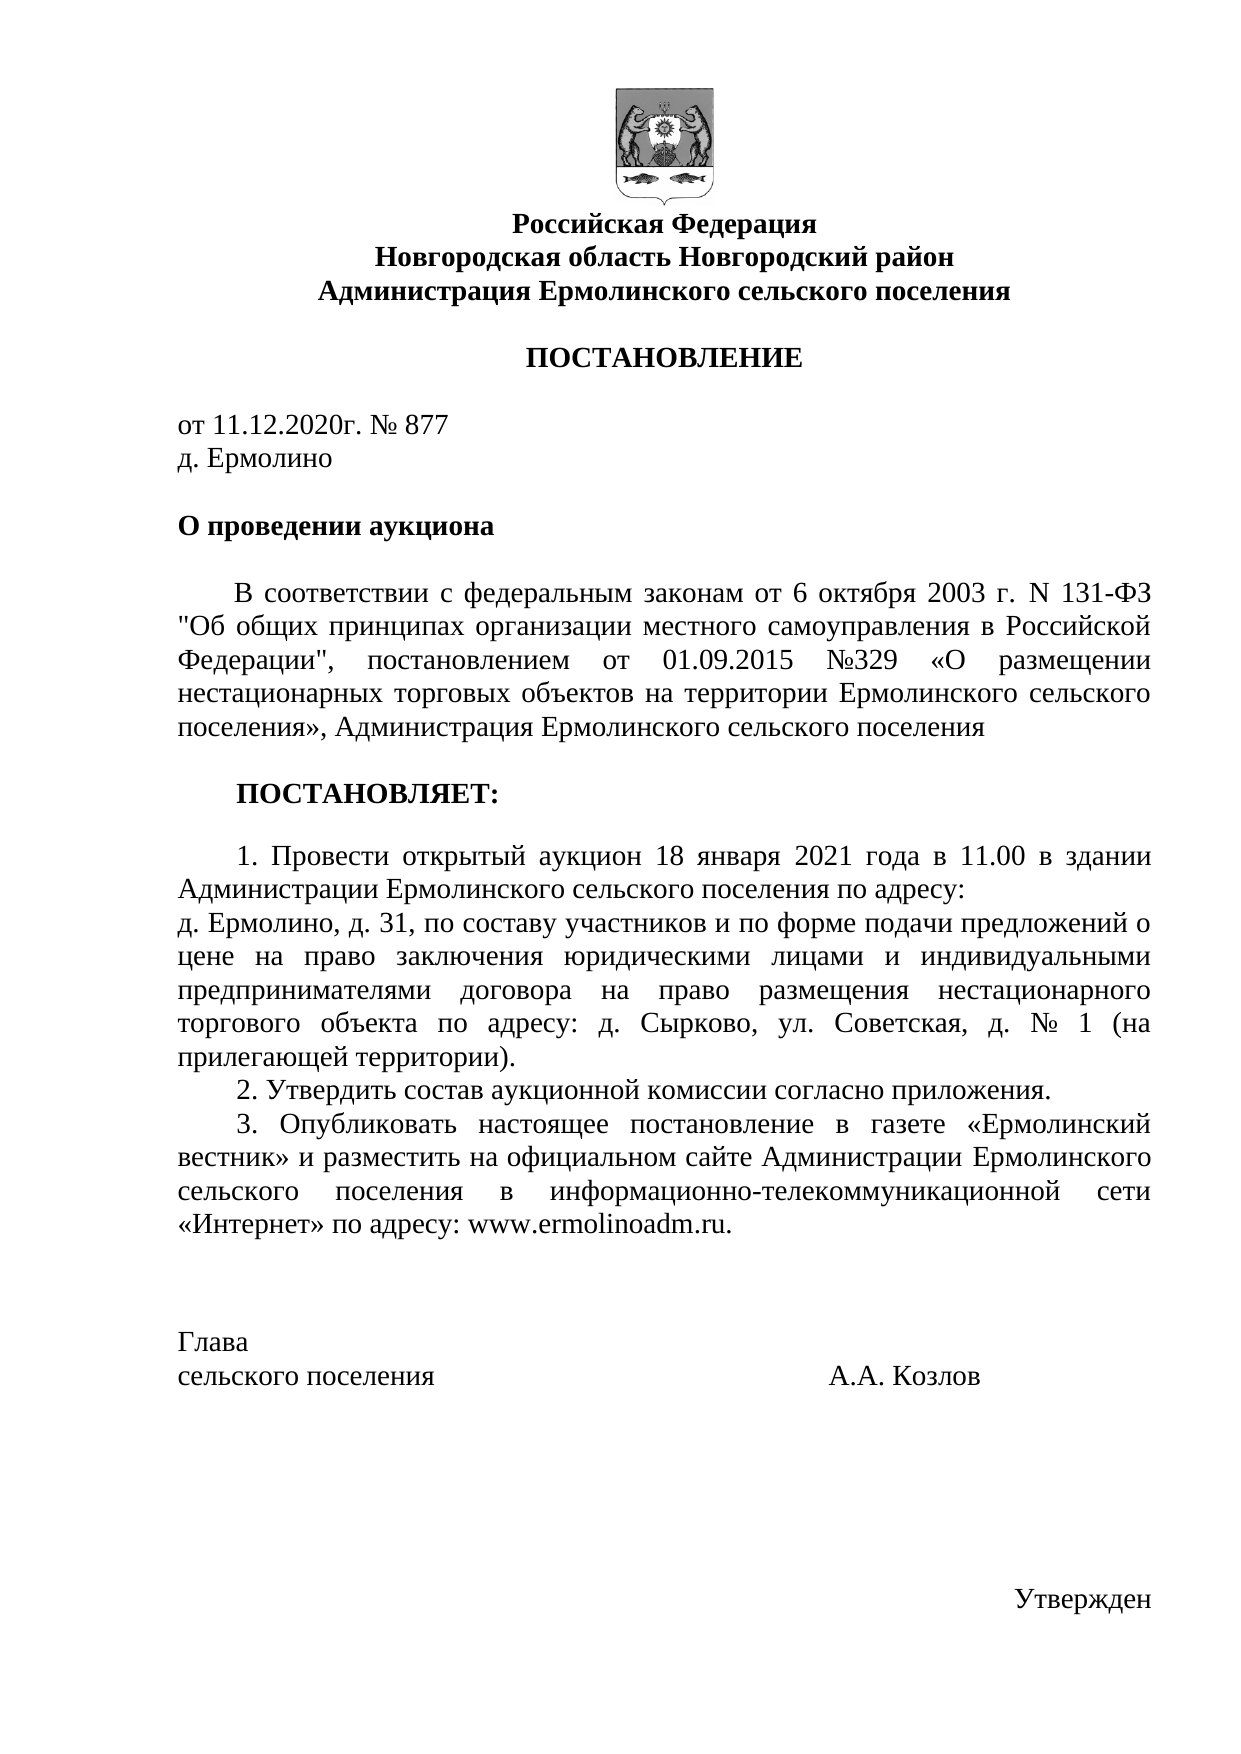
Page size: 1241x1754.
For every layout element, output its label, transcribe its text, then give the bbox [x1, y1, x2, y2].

text сельского поселения А.А. Козлов [177, 1358, 1166, 1391]
text д. Ермолино [177, 441, 1152, 474]
text ПОСТАНОВЛЕНИЕ [177, 340, 1152, 373]
text д. Ермолино, д. 31, по составу участников и по форме подачи предложений о цене на право заключения юридическими лицами и индивидуальными предпринимателями договора на право размещения нестационарного торгового объекта по адресу: д. Сырково, ул. Советская, д. № 1 (на прилегающей территории). [177, 905, 1152, 1072]
text Глава [177, 1324, 1166, 1358]
text 1. Провести открытый аукцион 18 января 2021 года в 11.00 в здании Администрации Ермолинского сельского поселения по адресу: [177, 838, 1152, 905]
text Утвержден [177, 1581, 1152, 1615]
text Российская Федерация [177, 206, 1152, 239]
text ПОСТАНОВЛЯЕТ: [177, 776, 1152, 809]
text В соответствии с федеральным законам от 6 октября 2003 г. N 131-ФЗ "Об общих принципах организации местного самоуправления в Российской Федерации", постановлением от 01.09.2015 №329 «О размещении нестационарных торговых объектов на территории Ермолинского сельского поселения», Администрация Ермолинского сельского поселения [177, 575, 1152, 742]
text 2. Утвердить состав аукционной комиссии согласно приложения. [177, 1072, 1152, 1106]
text О проведении аукциона [177, 508, 1152, 541]
text от 11.12.2020г. № 877 [177, 407, 1152, 441]
text 3. Опубликовать настоящее постановление в газете «Ермолинский вестник» и разместить на официальном сайте Администрации Ермолинского сельского поселения в информационно-телекоммуникационной сети «Интернет» по адресу: www.ermolinoadm.ru. [177, 1106, 1152, 1240]
text Новгородская область Новгородский район [177, 239, 1152, 273]
text Администрация Ермолинского сельского поселения [177, 273, 1152, 306]
